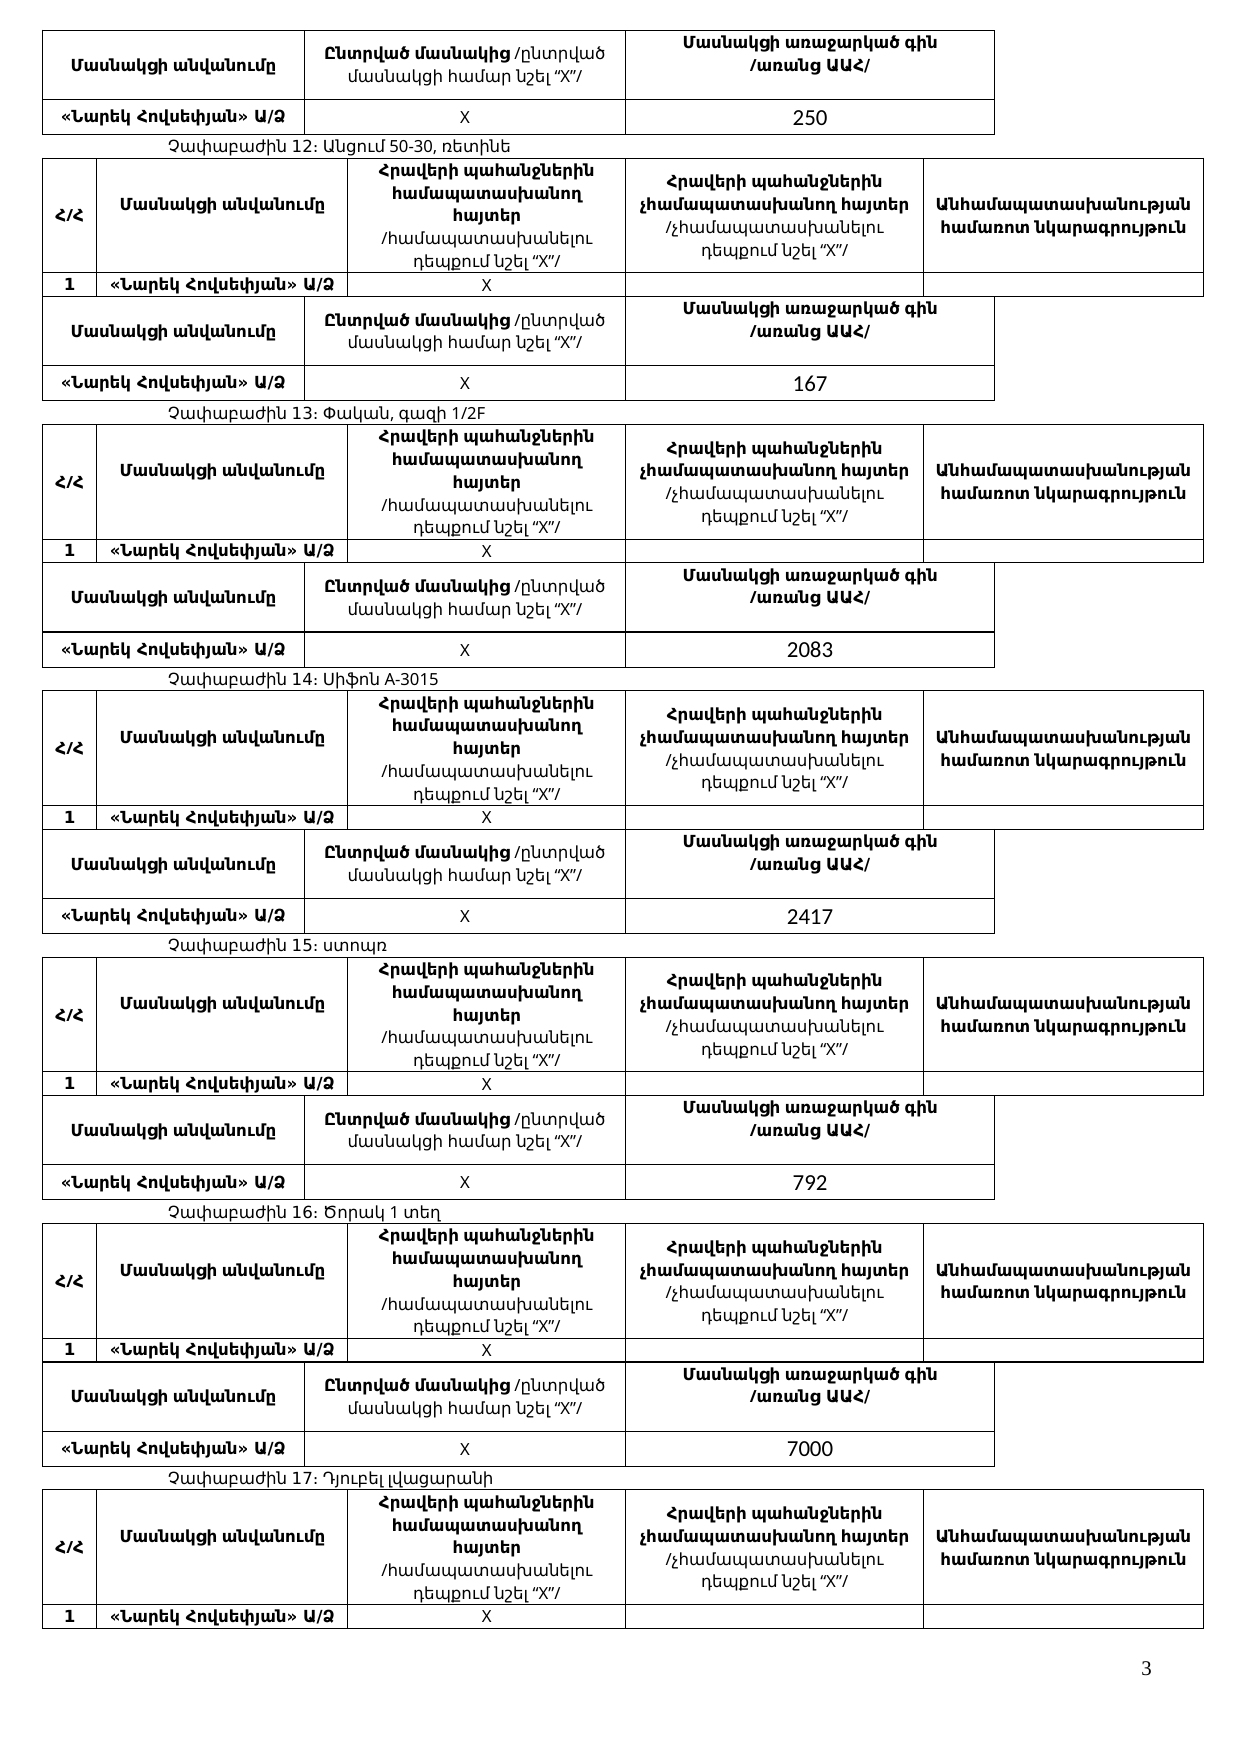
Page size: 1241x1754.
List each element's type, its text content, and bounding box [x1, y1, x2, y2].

table_cell «Նարեկ Հովսեփյան» Ա/Ձ [97, 540, 347, 562]
table_cell Մասնակցի անվանումը [43, 297, 304, 365]
table_cell 1 [43, 806, 96, 829]
table_header Մասնակցի անվանումը [97, 425, 347, 538]
table_cell [626, 273, 923, 296]
table_cell 2417 [626, 899, 994, 933]
table_cell Ընտրված մասնակից /ընտրված մասնակցի համար նշել “X”/ [305, 563, 625, 631]
table_cell Ընտրված մասնակից /ընտրված մասնակցի համար նշել “X”/ [305, 297, 625, 365]
table_cell Մասնակցի առաջարկած գին /առանց ԱԱՀ/ [626, 1363, 994, 1431]
table_cell Մասնակցի անվանումը [43, 1096, 304, 1164]
table_cell [626, 1072, 923, 1095]
table_header Հրավերի պահանջներին համապատասխանող հայտեր /համապատասխանելու դեպքում նշել “X”/ [348, 1224, 625, 1338]
table_cell X [305, 366, 625, 400]
text Չափաբաժին 12։ Անցում 50-30, ռետինե [94, 135, 1152, 158]
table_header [626, 1490, 923, 1604]
table_cell [924, 1072, 1203, 1095]
text Չափաբաժին 16։ Ծորակ 1 տեղ [94, 1200, 1152, 1223]
table_cell [924, 1605, 1203, 1628]
table_header Հ/Հ [43, 425, 96, 538]
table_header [348, 159, 625, 272]
text Չափաբաժին 14։ Սիֆոն A-3015 [94, 668, 1152, 690]
table_header Հ/Հ [43, 1224, 96, 1338]
table_cell Մասնակցի անվանումը [43, 31, 304, 99]
table_header Հ/Հ [43, 1490, 96, 1604]
table_cell 7000 [626, 1432, 994, 1466]
table_cell [626, 540, 923, 562]
table_header Մասնակցի անվանումը [97, 1490, 347, 1604]
table_cell 1 [43, 273, 96, 296]
table_cell 1 [43, 1072, 96, 1095]
table_cell «Նարեկ Հովսեփյան» Ա/Ձ [97, 1072, 347, 1095]
table_cell 792 [626, 1165, 994, 1199]
table_header Մասնակցի անվանումը [97, 1224, 347, 1338]
table_header Անհամապատասխանության համառոտ նկարագրույթուն [924, 425, 1203, 538]
table_cell X [348, 1072, 625, 1095]
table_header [348, 1490, 625, 1604]
table_cell Մասնակցի անվանումը [43, 563, 304, 631]
table_cell Ընտրված մասնակից /ընտրված մասնակցի համար նշել “X”/ [305, 31, 625, 99]
table_header Անհամապատասխանության համառոտ նկարագրույթուն [924, 1224, 1203, 1338]
table_cell X [305, 899, 625, 933]
table_cell X [305, 633, 625, 667]
text Չափաբաժին 13։ Փական, գազի 1/2F [94, 401, 1152, 424]
table_cell «Նարեկ Հովսեփյան» Ա/Ձ [43, 366, 304, 400]
table_cell 2083 [626, 633, 994, 667]
table_cell «Նարեկ Հովսեփյան» Ա/Ձ [43, 1432, 304, 1466]
table_cell Մասնակցի առաջարկած գին /առանց ԱԱՀ/ [626, 1096, 994, 1164]
text Չափաբաժին 15։ ստոպռ [94, 934, 1152, 957]
table_header Հ/Հ [43, 958, 96, 1071]
table_cell X [348, 273, 625, 296]
table_cell X [305, 1165, 625, 1199]
table_cell [924, 806, 1203, 829]
table_header Հրավերի պահանջներին չհամապատասխանող հայտեր /չհամապատասխանելու դեպքում նշել “X”/ [626, 691, 923, 805]
table_cell Մասնակցի անվանումը [43, 1363, 304, 1431]
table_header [924, 1490, 1203, 1604]
table_cell «Նարեկ Հովսեփյան» Ա/Ձ [43, 1165, 304, 1199]
table_cell Ընտրված մասնակից /ընտրված մասնակցի համար նշել “X”/ [305, 1096, 625, 1164]
table_cell «Նարեկ Հովսեփյան» Ա/Ձ [97, 1605, 347, 1628]
table_cell X [348, 1605, 625, 1628]
table_cell Մասնակցի առաջարկած գին /առանց ԱԱՀ/ [626, 31, 994, 99]
table_cell Մասնակցի անվանումը [43, 830, 304, 898]
table_cell 1 [43, 1339, 96, 1361]
table_header Հրավերի պահանջներին համապատասխանող հայտեր /համապատասխանելու դեպքում նշել “X”/ [348, 425, 625, 538]
table_cell «Նարեկ Հովսեփյան» Ա/Ձ [97, 806, 347, 829]
table_cell «Նարեկ Հովսեփյան» Ա/Ձ [43, 899, 304, 933]
table_cell [626, 1605, 923, 1628]
table_header Հրավերի պահանջներին համապատասխանող հայտեր /համապատասխանելու դեպքում նշել “X”/ [348, 691, 625, 805]
table_cell X [348, 1339, 625, 1361]
table_header Հրավերի պահանջներին չհամապատասխանող հայտեր /չհամապատասխանելու դեպքում նշել “X”/ [626, 425, 923, 538]
table_header Հ/Հ [43, 159, 96, 272]
table_header Մասնակցի անվանումը [97, 159, 347, 272]
table_cell X [348, 806, 625, 829]
table_header Մասնակցի անվանումը [97, 691, 347, 805]
table_cell 1 [43, 1605, 96, 1628]
table_cell X [305, 1432, 625, 1466]
table_header Անհամապատասխանության համառոտ նկարագրույթուն [924, 958, 1203, 1071]
table_cell [626, 1339, 923, 1361]
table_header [924, 159, 1203, 272]
table_cell Ընտրված մասնակից /ընտրված մասնակցի համար նշել “X”/ [305, 830, 625, 898]
table_cell [924, 540, 1203, 562]
text Չափաբաժին 17։ Դյուբել լվացարանի [94, 1467, 1152, 1489]
table_cell 167 [626, 366, 994, 400]
table_cell «Նարեկ Հովսեփյան» Ա/Ձ [43, 633, 304, 667]
table_cell «Նարեկ Հովսեփյան» Ա/Ձ [43, 100, 304, 134]
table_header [626, 159, 923, 272]
table_header Հ/Հ [43, 691, 96, 805]
table_cell 1 [43, 540, 96, 562]
table_cell Մասնակցի առաջարկած գին /առանց ԱԱՀ/ [626, 297, 994, 365]
table_cell X [348, 540, 625, 562]
table_cell 250 [626, 100, 994, 134]
table_header Հրավերի պահանջներին համապատասխանող հայտեր /համապատասխանելու դեպքում նշել “X”/ [348, 958, 625, 1071]
table_cell X [305, 100, 625, 134]
table_cell Ընտրված մասնակից /ընտրված մասնակցի համար նշել “X”/ [305, 1363, 625, 1431]
table_cell Մասնակցի առաջարկած գին /առանց ԱԱՀ/ [626, 830, 994, 898]
table_header Հրավերի պահանջներին չհամապատասխանող հայտեր /չհամապատասխանելու դեպքում նշել “X”/ [626, 1224, 923, 1338]
table_cell Մասնակցի առաջարկած գին /առանց ԱԱՀ/ [626, 563, 994, 631]
table_cell [924, 1339, 1203, 1361]
table_header Հրավերի պահանջներին չհամապատասխանող հայտեր /չհամապատասխանելու դեպքում նշել “X”/ [626, 958, 923, 1071]
table_cell [626, 806, 923, 829]
table_header Մասնակցի անվանումը [97, 958, 347, 1071]
table_cell «Նարեկ Հովսեփյան» Ա/Ձ [97, 1339, 347, 1361]
table_cell [924, 273, 1203, 296]
table_cell «Նարեկ Հովսեփյան» Ա/Ձ [97, 273, 347, 296]
table_header Անհամապատասխանության համառոտ նկարագրույթուն [924, 691, 1203, 805]
